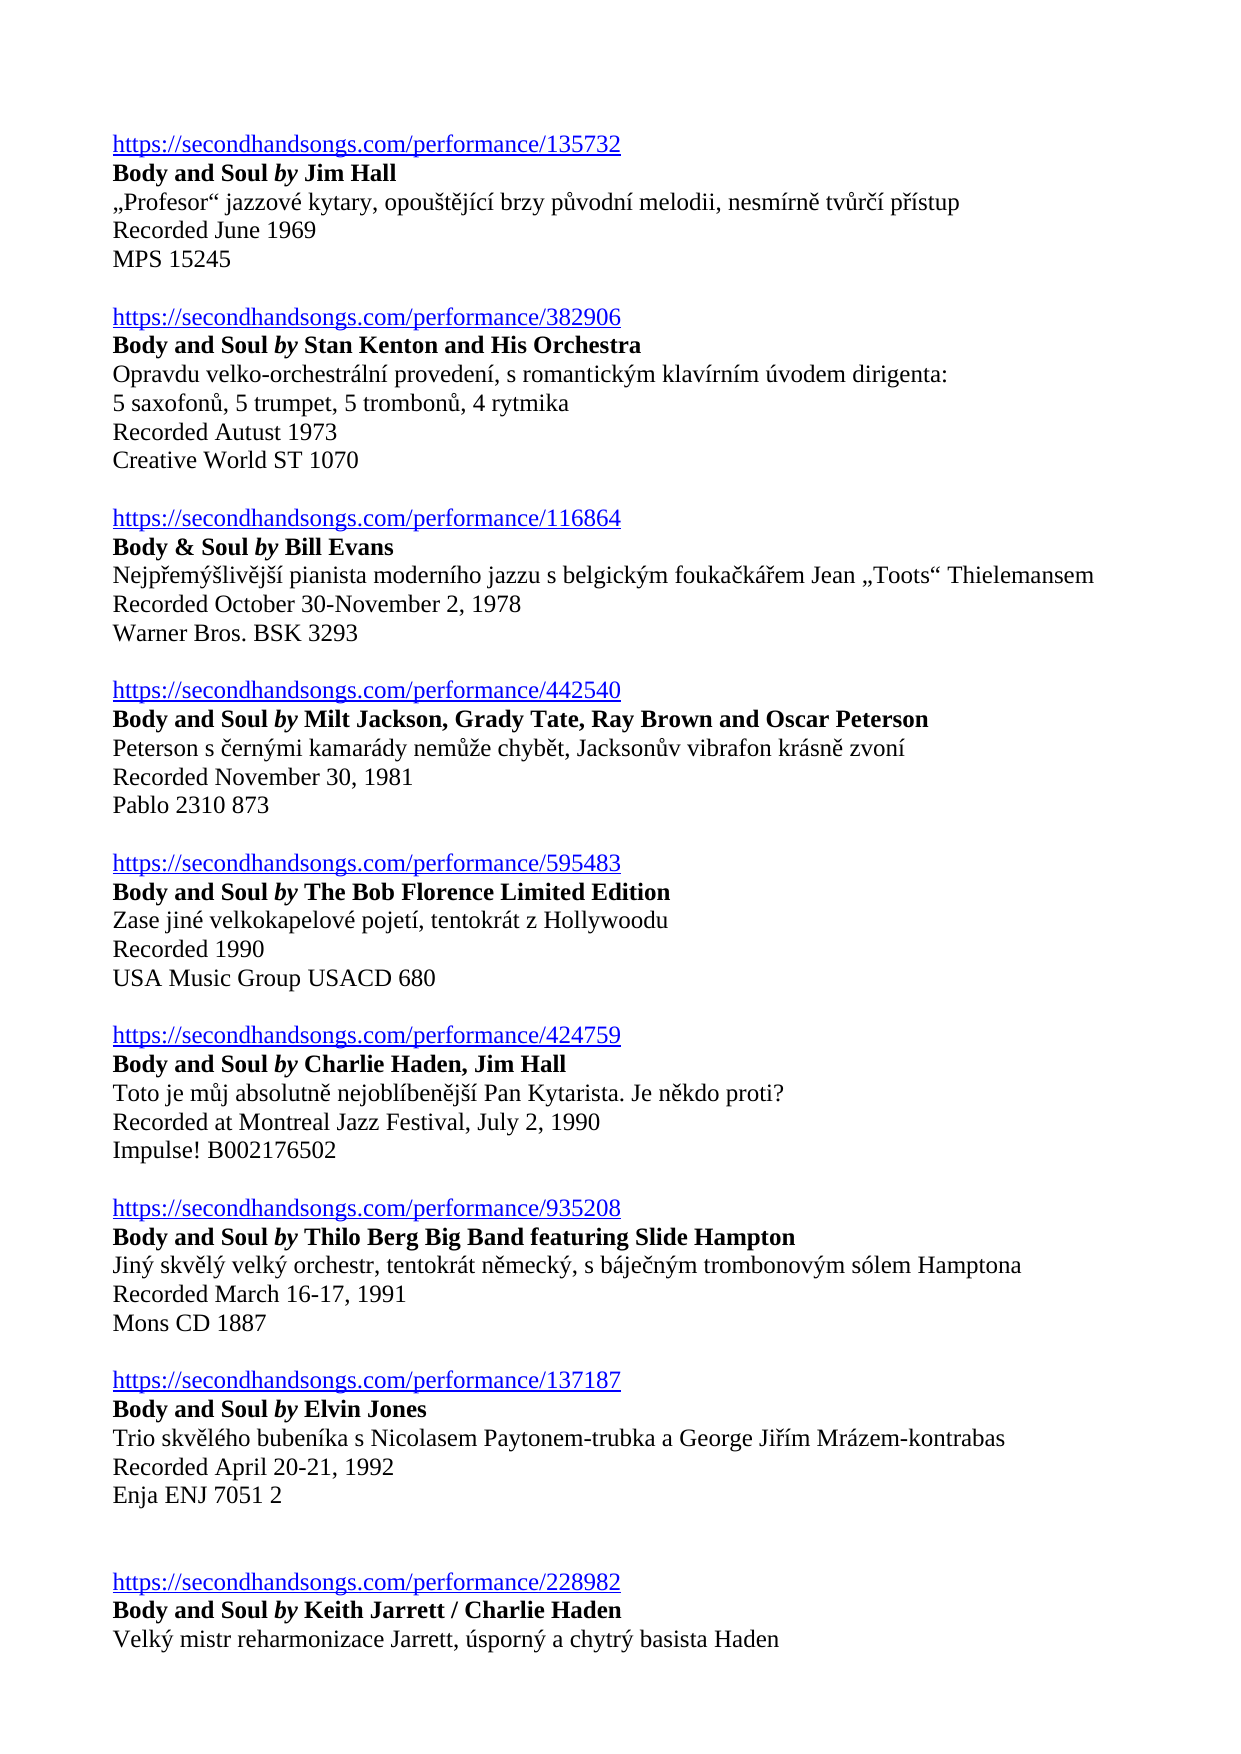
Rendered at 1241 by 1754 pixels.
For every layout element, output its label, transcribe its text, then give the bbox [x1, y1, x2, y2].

text 5 saxofonů, 5 trumpet, 5 trombonů, 4 rytmika [112, 388, 1140, 417]
text Recorded October 30-November 2, 1978 [112, 589, 1140, 618]
text Recorded March 16-17, 1991 [112, 1279, 1140, 1308]
text Pablo 2310 873 [112, 790, 1140, 819]
text Opravdu velko-orchestrální provedení, s romantickým klavírním úvodem dirigenta: [112, 359, 1140, 388]
text Recorded April 20-21, 1992 [112, 1452, 1140, 1480]
text „Profesor“ jazzové kytary, opouštějící brzy původní melodii, nesmírně tvůrčí přístup [112, 187, 1140, 215]
text Zase jiné velkokapelové pojetí, tentokrát z Hollywoodu [112, 905, 1140, 934]
text Creative World ST 1070 [112, 445, 1140, 474]
text https://secondhandsongs.com/performance/116864 [112, 503, 1140, 532]
text https://secondhandsongs.com/performance/135732 [112, 129, 1140, 158]
text Body and Soul by Keith Jarrett / Charlie Haden [112, 1595, 1140, 1624]
text Recorded June 1969 [112, 215, 1140, 244]
text Body and Soul by Stan Kenton and His Orchestra [112, 330, 1140, 359]
text Warner Bros. BSK 3293 [112, 618, 1140, 647]
text USA Music Group USACD 680 [112, 963, 1140, 992]
text Body & Soul by Bill Evans [112, 532, 1140, 560]
text Body and Soul by The Bob Florence Limited Edition [112, 877, 1140, 905]
text Peterson s černými kamarády nemůže chybět, Jacksonův vibrafon krásně zvoní [112, 733, 1140, 762]
text Body and Soul by Thilo Berg Big Band featuring Slide Hampton [112, 1222, 1140, 1250]
text https://secondhandsongs.com/performance/137187 [112, 1365, 1140, 1394]
text Recorded 1990 [112, 934, 1140, 963]
text https://secondhandsongs.com/performance/382906 [112, 302, 1140, 330]
text Enja ENJ 7051 2 [112, 1480, 1140, 1509]
text Nejpřemýšlivější pianista moderního jazzu s belgickým foukačkářem Jean „Toots“ Thielemansem [112, 560, 1140, 589]
text Mons CD 1887 [112, 1308, 1140, 1337]
text Body and Soul by Jim Hall [112, 158, 1140, 187]
text https://secondhandsongs.com/performance/595483 [112, 848, 1140, 877]
text Toto je můj absolutně nejoblíbenější Pan Kytarista. Je někdo proti? [112, 1078, 1140, 1107]
text https://secondhandsongs.com/performance/442540 [112, 675, 1140, 704]
text https://secondhandsongs.com/performance/935208 [112, 1193, 1140, 1222]
text https://secondhandsongs.com/performance/228982 [112, 1567, 1140, 1595]
text Trio skvělého bubeníka s Nicolasem Paytonem-trubka a George Jiřím Mrázem-kontrabas [112, 1423, 1140, 1452]
text Velký mistr reharmonizace Jarrett, úsporný a chytrý basista Haden [112, 1624, 1140, 1653]
text Body and Soul by Milt Jackson, Grady Tate, Ray Brown and Oscar Peterson [112, 704, 1140, 733]
text Recorded at Montreal Jazz Festival, July 2, 1990 [112, 1107, 1140, 1135]
text Body and Soul by Elvin Jones [112, 1394, 1140, 1423]
text MPS 15245 [112, 244, 1140, 273]
text https://secondhandsongs.com/performance/424759 [112, 1020, 1140, 1049]
text Recorded Autust 1973 [112, 417, 1140, 445]
text Body and Soul by Charlie Haden, Jim Hall [112, 1049, 1140, 1078]
text Impulse! B002176502 [112, 1135, 1140, 1164]
text Jiný skvělý velký orchestr, tentokrát německý, s báječným trombonovým sólem Hamptona [112, 1250, 1140, 1279]
text Recorded November 30, 1981 [112, 762, 1140, 790]
